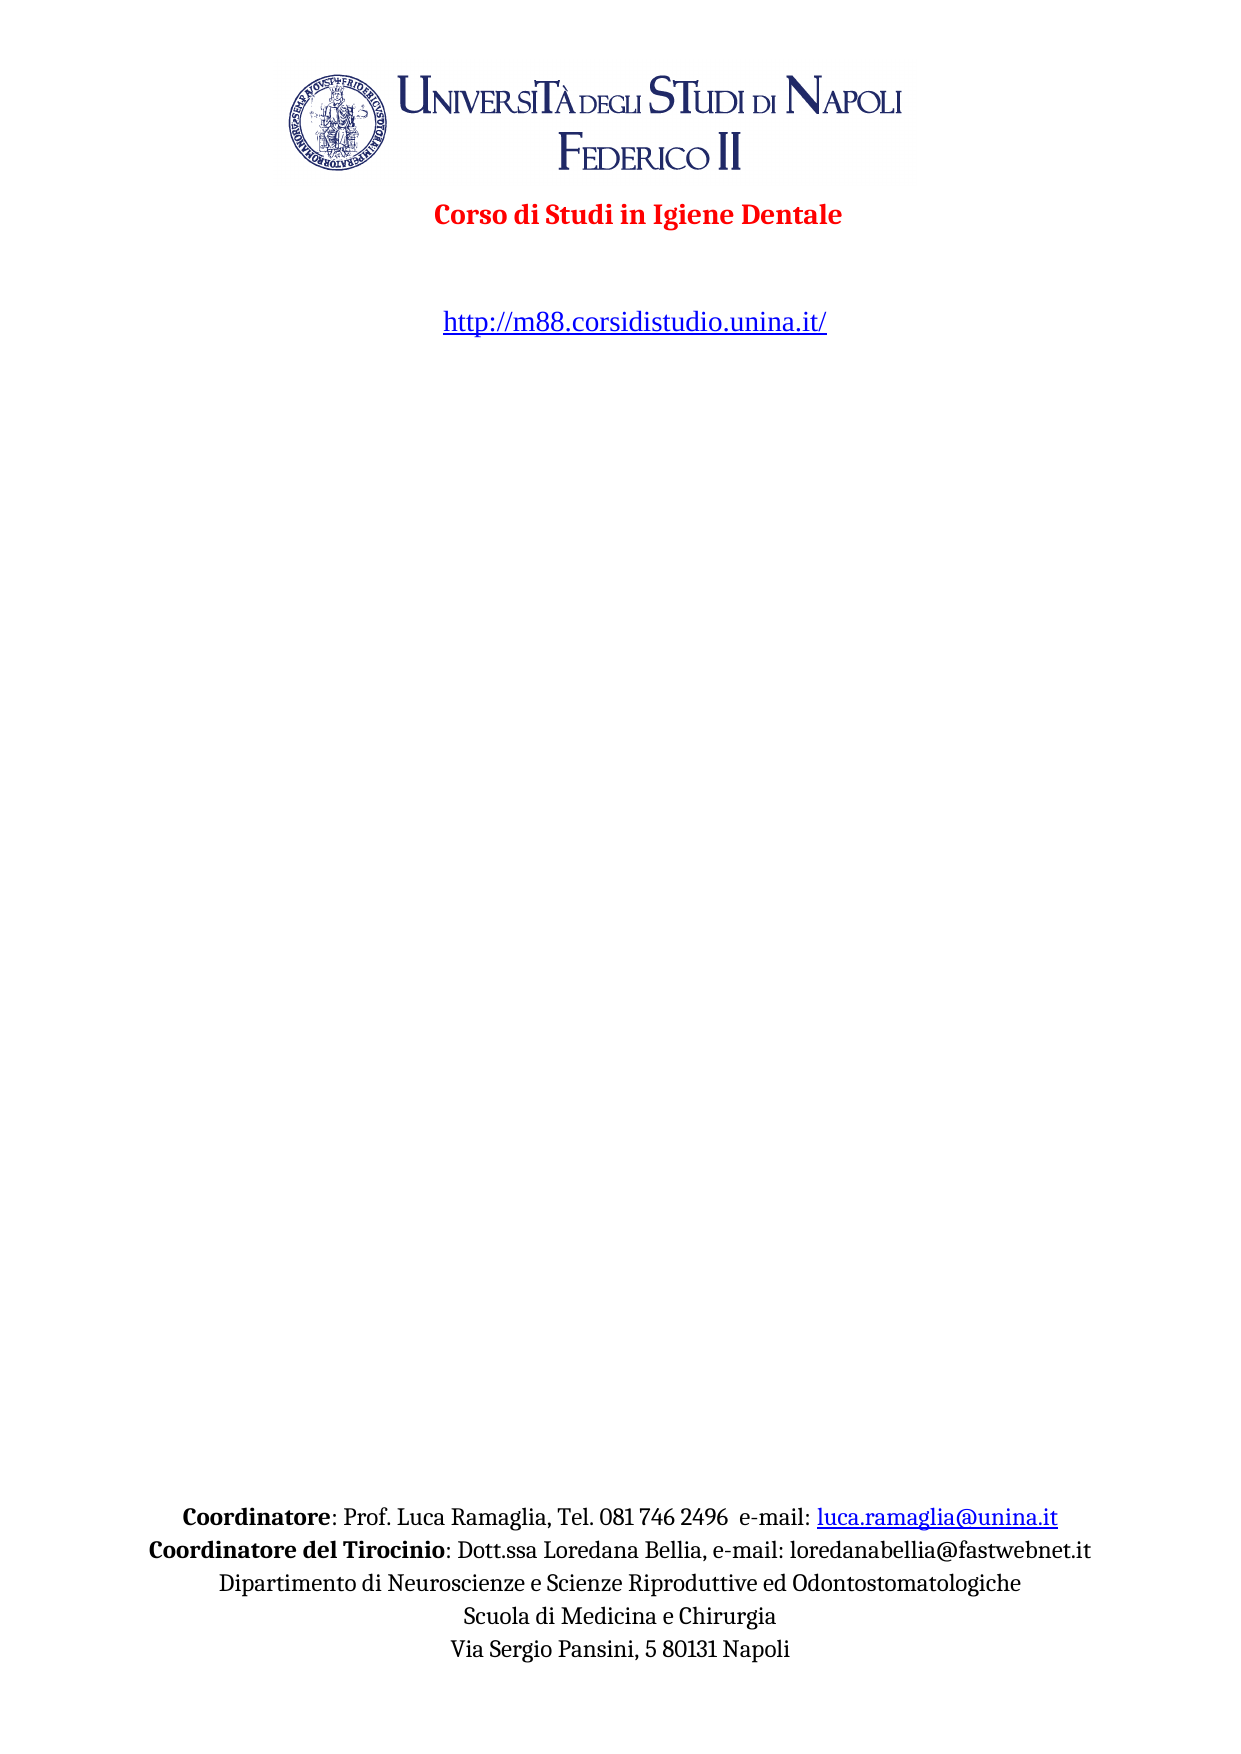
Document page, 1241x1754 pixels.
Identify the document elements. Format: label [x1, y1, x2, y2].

picture [273, 59, 917, 186]
